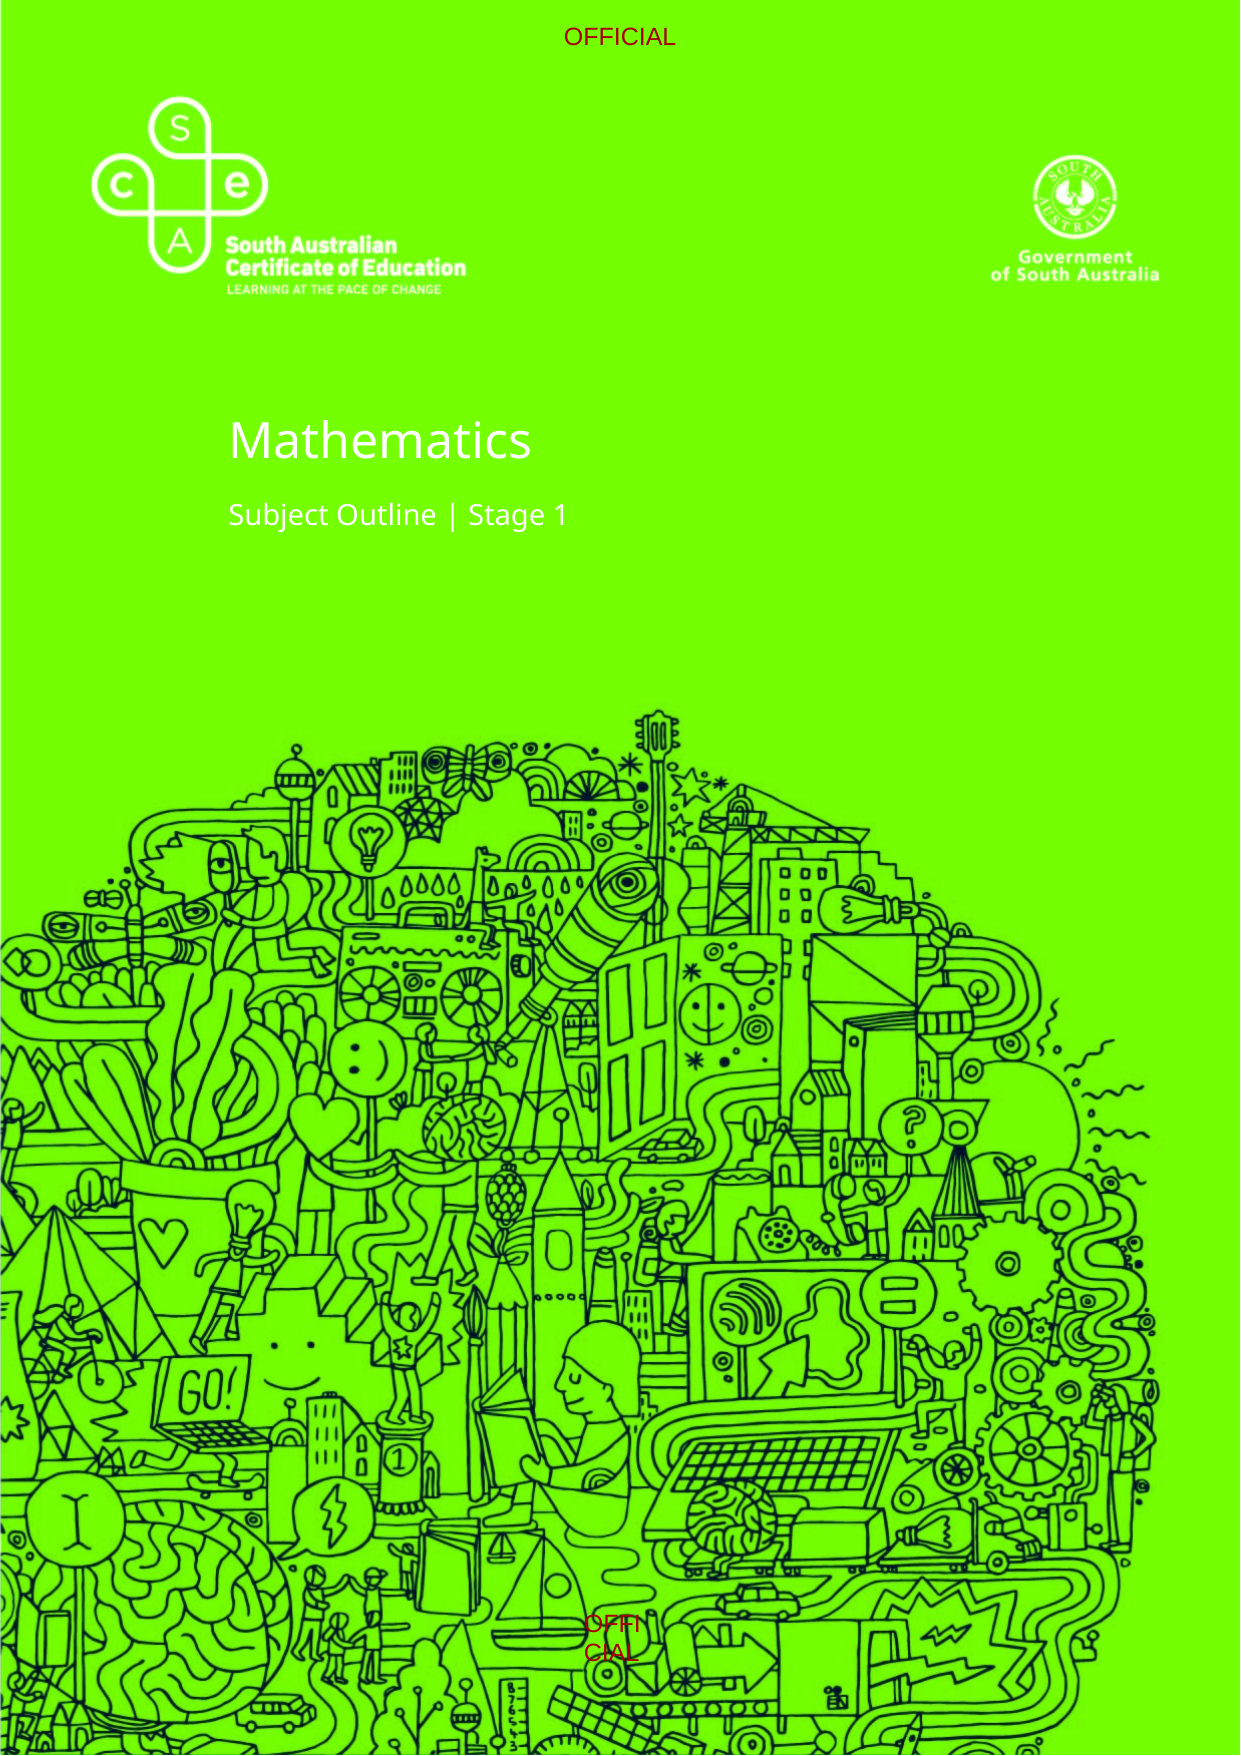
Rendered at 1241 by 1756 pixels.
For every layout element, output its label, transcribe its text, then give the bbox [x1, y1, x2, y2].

subtitle Subject Outline | Stage 1 [228, 494, 1165, 534]
picture [0, 0, 1241, 1755]
subtitle Mathematics [228, 406, 1165, 474]
